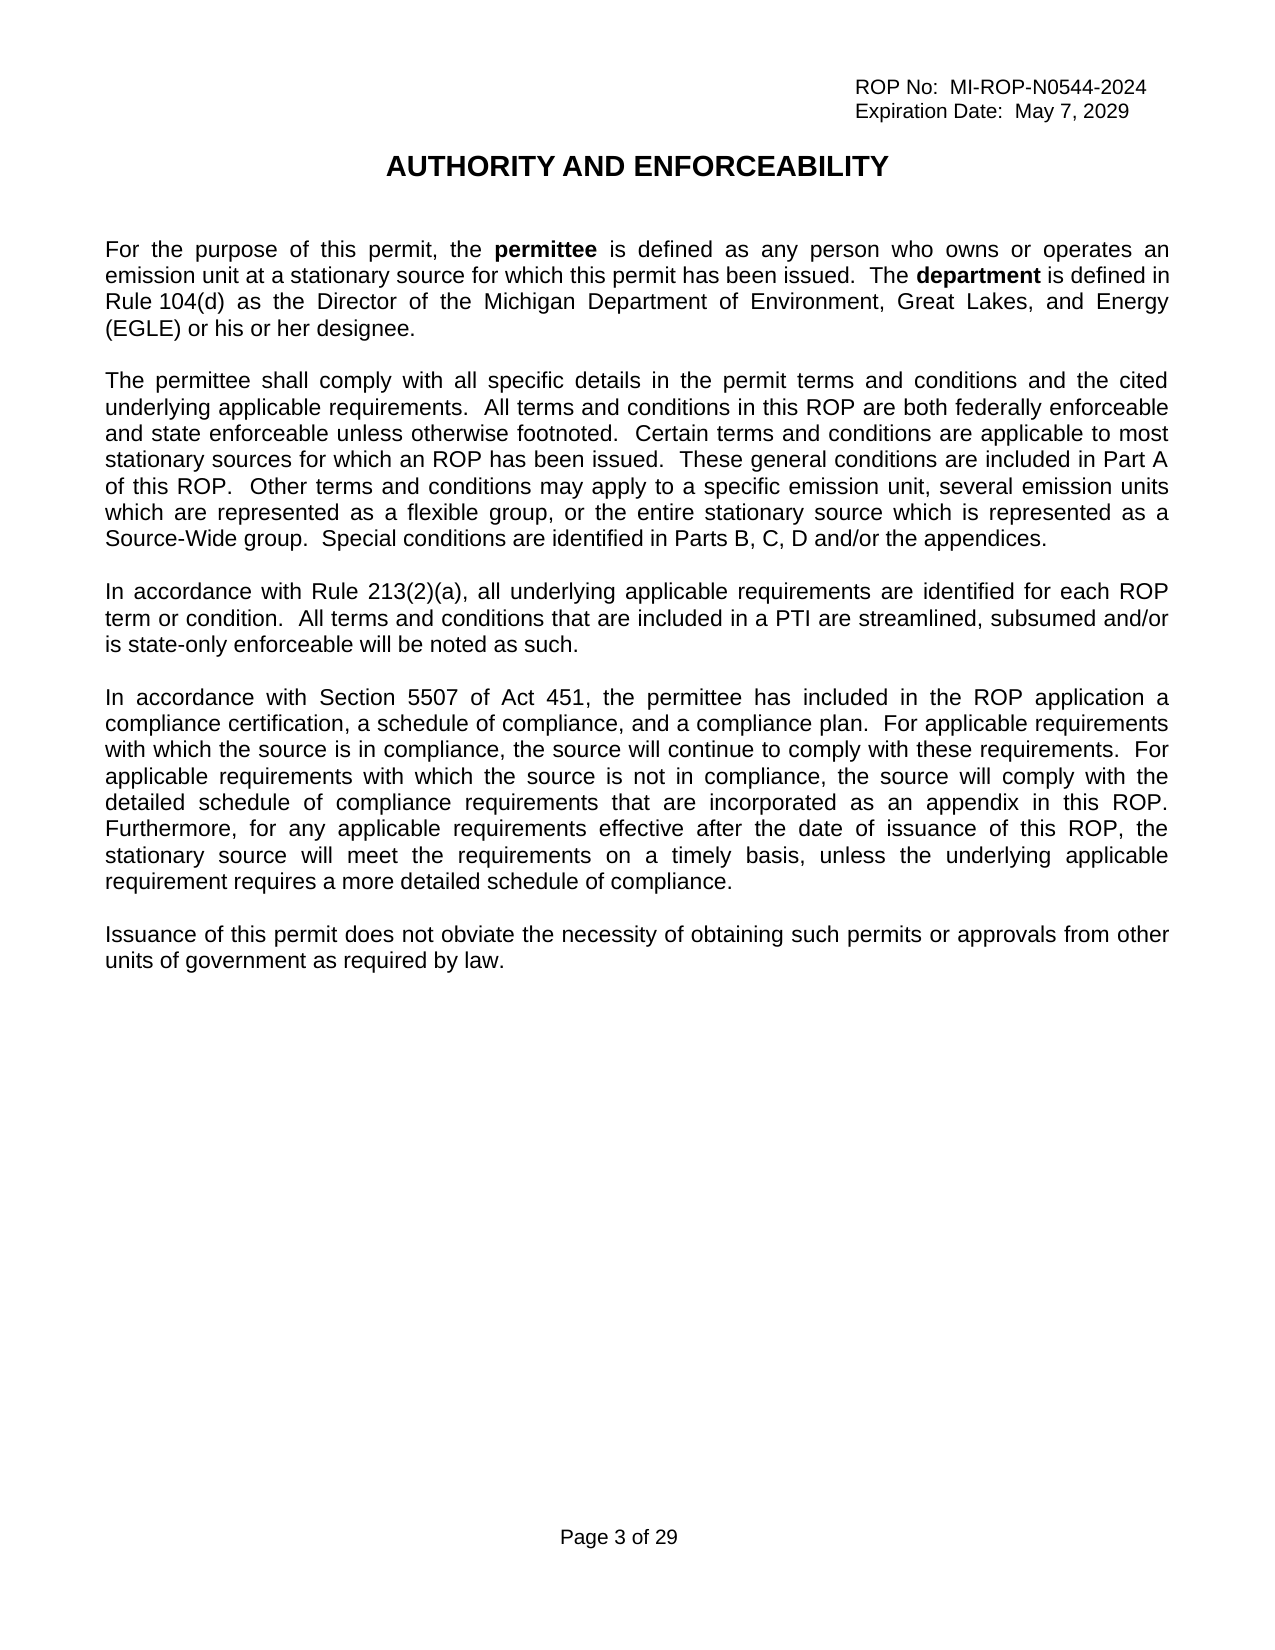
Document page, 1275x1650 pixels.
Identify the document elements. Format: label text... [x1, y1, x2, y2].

text In accordance with Rule 213(2)(a), all underlying applicable requirements are identified for each ROP term or condition. All terms and conditions that are included in a PTI are streamlined, subsumed and/or is state-only enforceable will be noted as such. [105, 578, 1170, 657]
text Issuance of this permit does not obviate the necessity of obtaining such permits or approvals from other units of government as required by law. [105, 921, 1170, 973]
text In accordance with Section 5507 of Act 451, the permittee has included in the ROP application a compliance certification, a schedule of compliance, and a compliance plan. For applicable requirements with which the source is in compliance, the source will continue to comply with these requirements. For applicable requirements with which the source is not in compliance, the source will comply with the detailed schedule of compliance requirements that are incorporated as an appendix in this ROP. Furthermore, for any applicable requirements effective after the date of issuance of this ROP, the stationary source will meet the requirements on a timely basis, unless the underlying applicable requirement requires a more detailed schedule of compliance. [105, 683, 1170, 894]
text The permittee shall comply with all specific details in the permit terms and conditions and the cited underlying applicable requirements. All terms and conditions in this ROP are both federally enforceable and state enforceable unless otherwise footnoted. Certain terms and conditions are applicable to most stationary sources for which an ROP has been issued. These general conditions are included in Part A of this ROP. Other terms and conditions may apply to a specific emission unit, several emission units which are represented as a flexible group, or the entire stationary source which is represented as a Source-Wide group. Special conditions are identified in Parts B, C, D and/or the appendices. [105, 367, 1170, 552]
text For the purpose of this permit, the permittee is defined as any person who owns or operates an emission unit at a stationary source for which this permit has been issued. The department is defined in Rule 104(d) as the Director of the Michigan Department of Environment, Great Lakes, and Energy (EGLE) or his or her designee. [105, 236, 1170, 341]
subtitle AUTHORITY AND ENFORCEABILITY [105, 149, 1170, 183]
